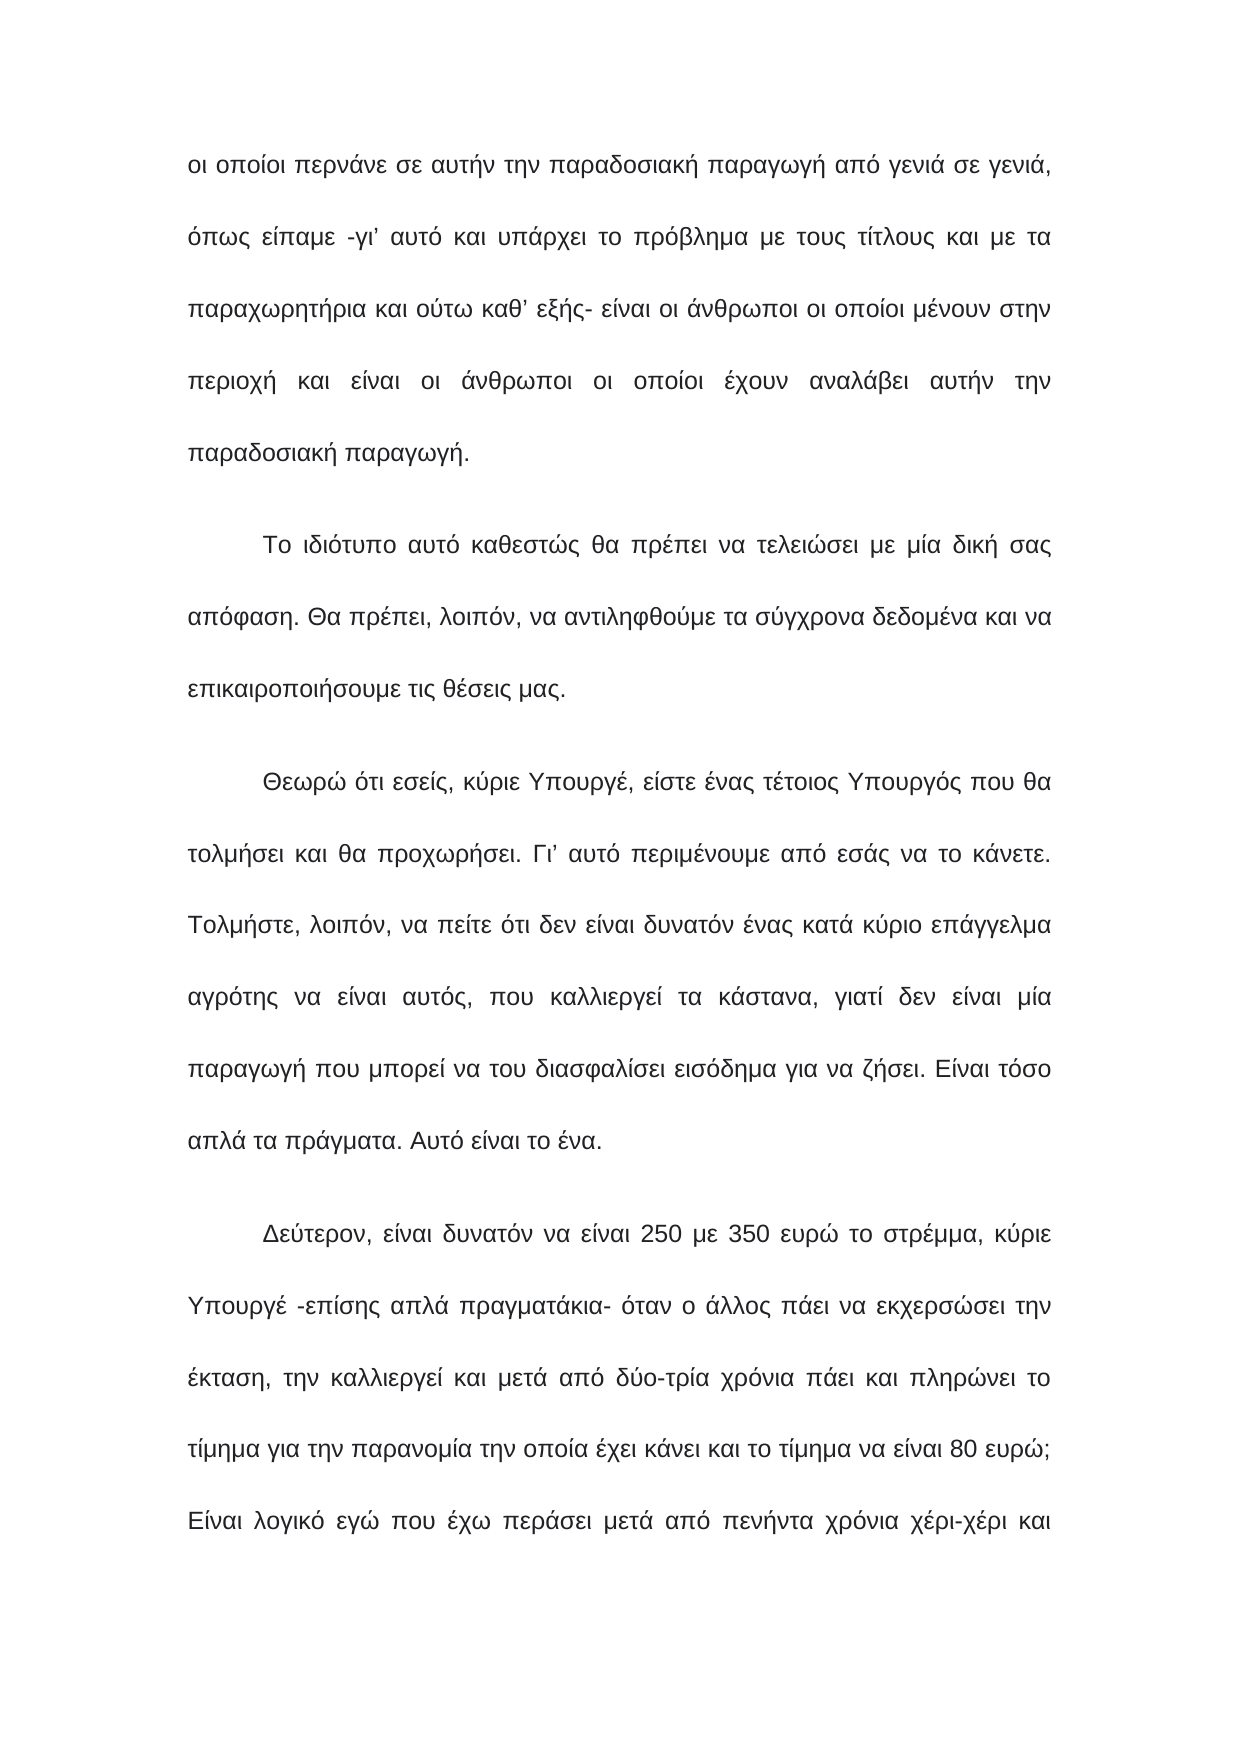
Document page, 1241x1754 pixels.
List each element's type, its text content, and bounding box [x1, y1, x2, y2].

text Θεωρώ ότι εσείς, κύριε Υπουργέ, είστε ένας τέτοιος Υπουργός που θα τολμήσει και θα προχωρήσει. Γι’ αυτό περιμένουμε από εσάς να το κάνετε. Τολμήστε, λοιπόν, να πείτε ότι δεν είναι δυνατόν ένας κατά κύριο επάγγελμα αγρότης να είναι αυτός, που καλλιεργεί τα κάστανα, γιατί δεν είναι μία παραγωγή που μπορεί να του διασφαλίσει εισόδημα για να ζήσει. Είναι τόσο απλά τα πράγματα. Αυτό είναι το ένα. [187, 767, 1053, 1155]
text Το ιδιότυπο αυτό καθεστώς θα πρέπει να τελειώσει με μία δική σας απόφαση. Θα πρέπει, λοιπόν, να αντιληφθούμε τα σύγχρονα δεδομένα και να επικαιροποιήσουμε τις θέσεις μας. [187, 530, 1053, 703]
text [187, 150, 1053, 466]
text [187, 1219, 1053, 1535]
